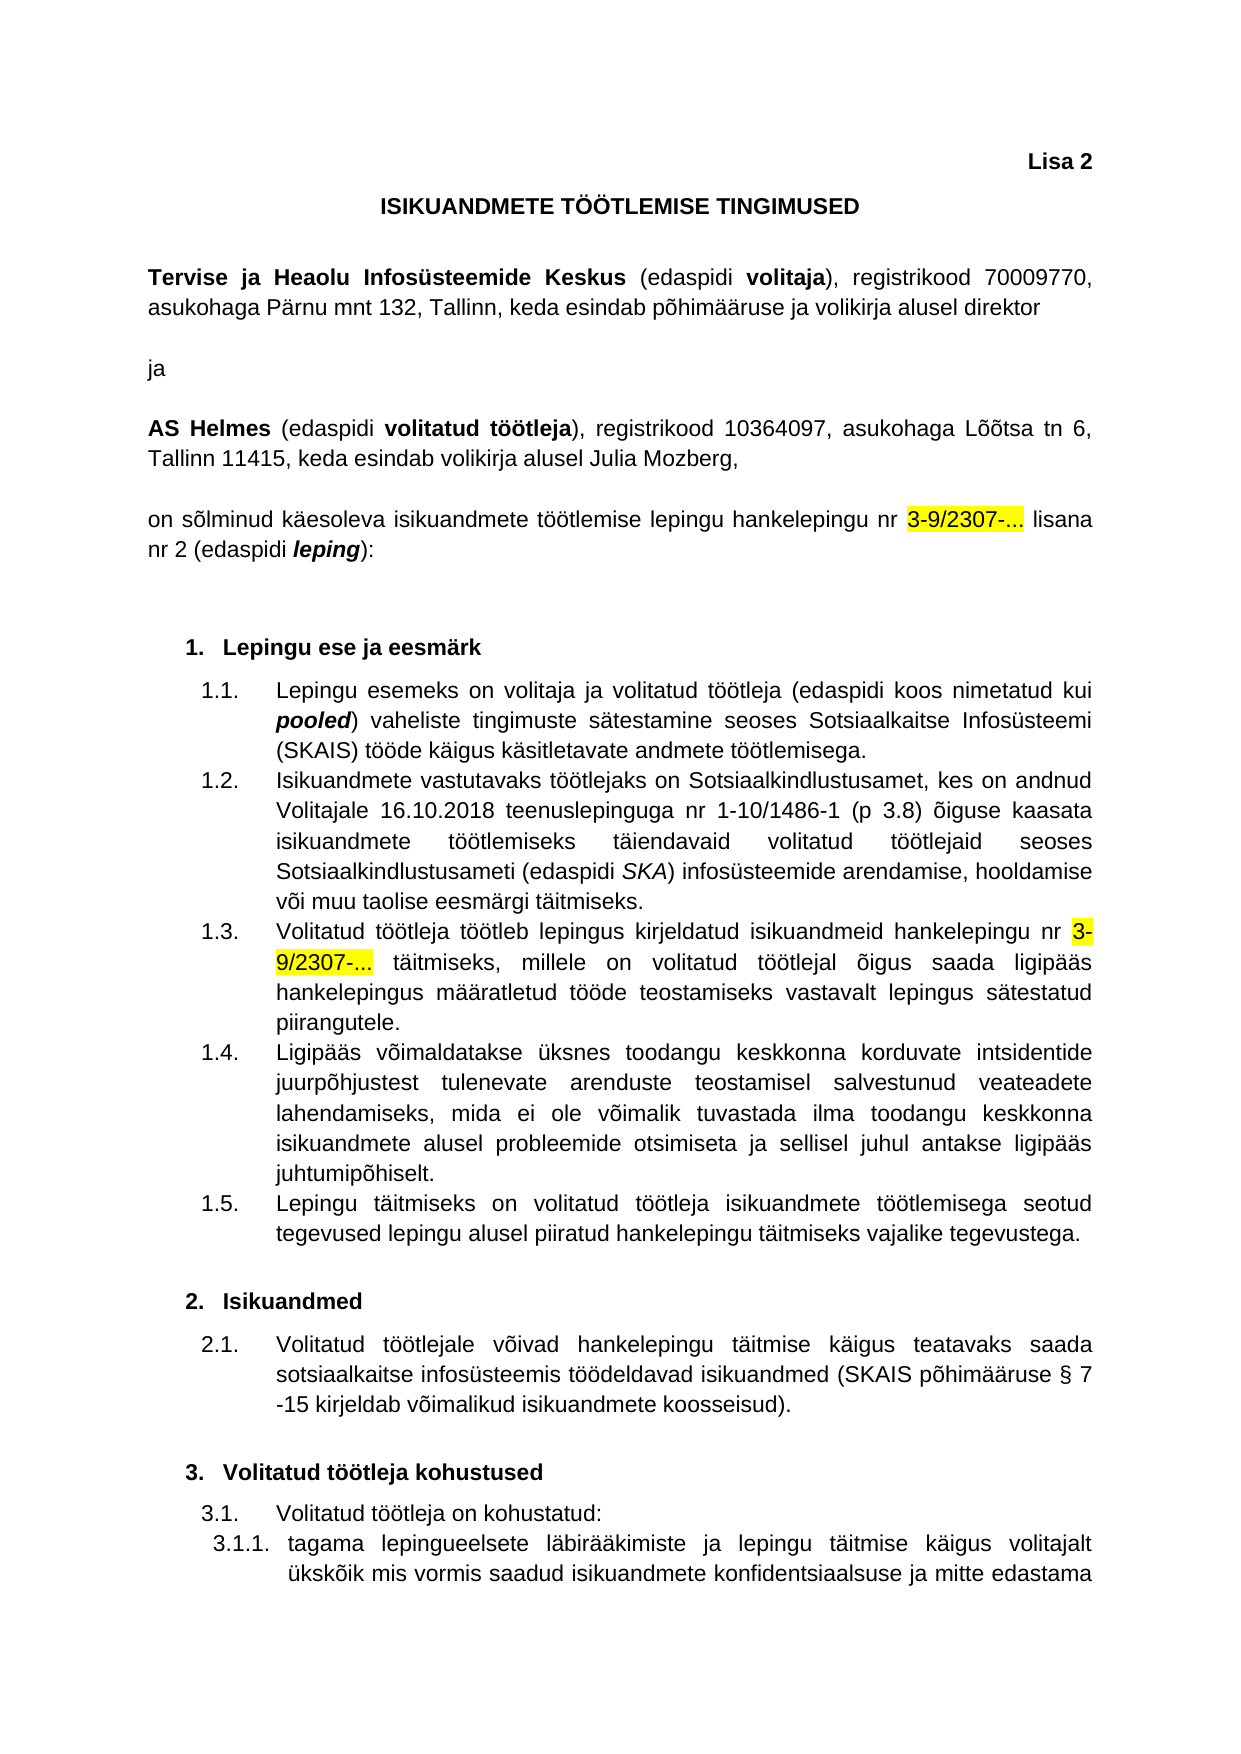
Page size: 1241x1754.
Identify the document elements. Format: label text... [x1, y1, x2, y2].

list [213, 1530, 1093, 1587]
subtitle Volitatud töötleja kohustused [185, 1459, 1093, 1485]
text on sõlminud käesoleva isikuandmete töötlemise lepingu hankelepingu nr 3-9/2307-... lisana nr 2 (edaspidi leping): [148, 506, 1093, 562]
list Lepingu täitmiseks on volitatud töötleja isikuandmete töötlemisega seotud tegevused lepingu alusel piiratud hankelepingu täitmiseks vajalike tegevustega. [201, 1190, 1093, 1247]
list Volitatud töötleja on kohustatud: [201, 1500, 1093, 1526]
text Lisa 2 [148, 148, 1093, 174]
subtitle Isikuandmed [185, 1288, 1093, 1314]
list Volitatud töötleja töötleb lepingus kirjeldatud isikuandmeid hankelepingu nr 3-9/2307-... täitmiseks, millele on volitatud töötlejal õigus saada ligipääs hankelepingus määratletud tööde teostamiseks vastavalt lepingus sätestatud piirangutele. [201, 918, 1093, 1035]
list Volitatud töötlejale võivad hankelepingu täitmise käigus teatavaks saada sotsiaalkaitse infosüsteemis töödeldavad isikuandmed (SKAIS põhimääruse § 7 -15 kirjeldab võimalikud isikuandmete koosseisud). [201, 1331, 1093, 1418]
text Tervise ja Heaolu Infosüsteemide Keskus (edaspidi volitaja), registrikood 70009770, asukohaga Pärnu mnt 132, Tallinn, keda esindab põhimääruse ja volikirja alusel direktor [148, 264, 1093, 321]
text ISIKUANDMETE TÖÖTLEMISE TINGIMUSED [148, 193, 1093, 219]
list Lepingu esemeks on volitaja ja volitatud töötleja (edaspidi koos nimetatud kui pooled) vaheliste tingimuste sätestamine seoses Sotsiaalkaitse Infosüsteemi (SKAIS) tööde käigus käsitletavate andmete töötlemisega. [201, 677, 1093, 763]
list Isikuandmete vastutavaks töötlejaks on Sotsiaalkindlustusamet, kes on andnud Volitajale 16.10.2018 teenuslepinguga nr 1-10/1486-1 (p 3.8) õiguse kaasata isikuandmete töötlemiseks täiendavaid volitatud töötlejaid seoses Sotsiaalkindlustusameti (edaspidi SKA) infosüsteemide arendamise, hooldamise või muu taolise eesmärgi täitmiseks. [201, 767, 1093, 914]
list Ligipääs võimaldatakse üksnes toodangu keskkonna korduvate intsidentide juurpõhjustest tulenevate arenduste teostamisel salvestunud veateadete lahendamiseks, mida ei ole võimalik tuvastada ilma toodangu keskkonna isikuandmete alusel probleemide otsimiseta ja sellisel juhul antakse ligipääs juhtumipõhiselt. [201, 1039, 1093, 1186]
text ja [148, 355, 1093, 381]
text AS Helmes (edaspidi volitatud töötleja), registrikood 10364097, asukohaga Lõõtsa tn 6, Tallinn 11415, keda esindab volikirja alusel Julia Mozberg, [148, 415, 1093, 472]
subtitle Lepingu ese ja eesmärk [185, 634, 1093, 660]
